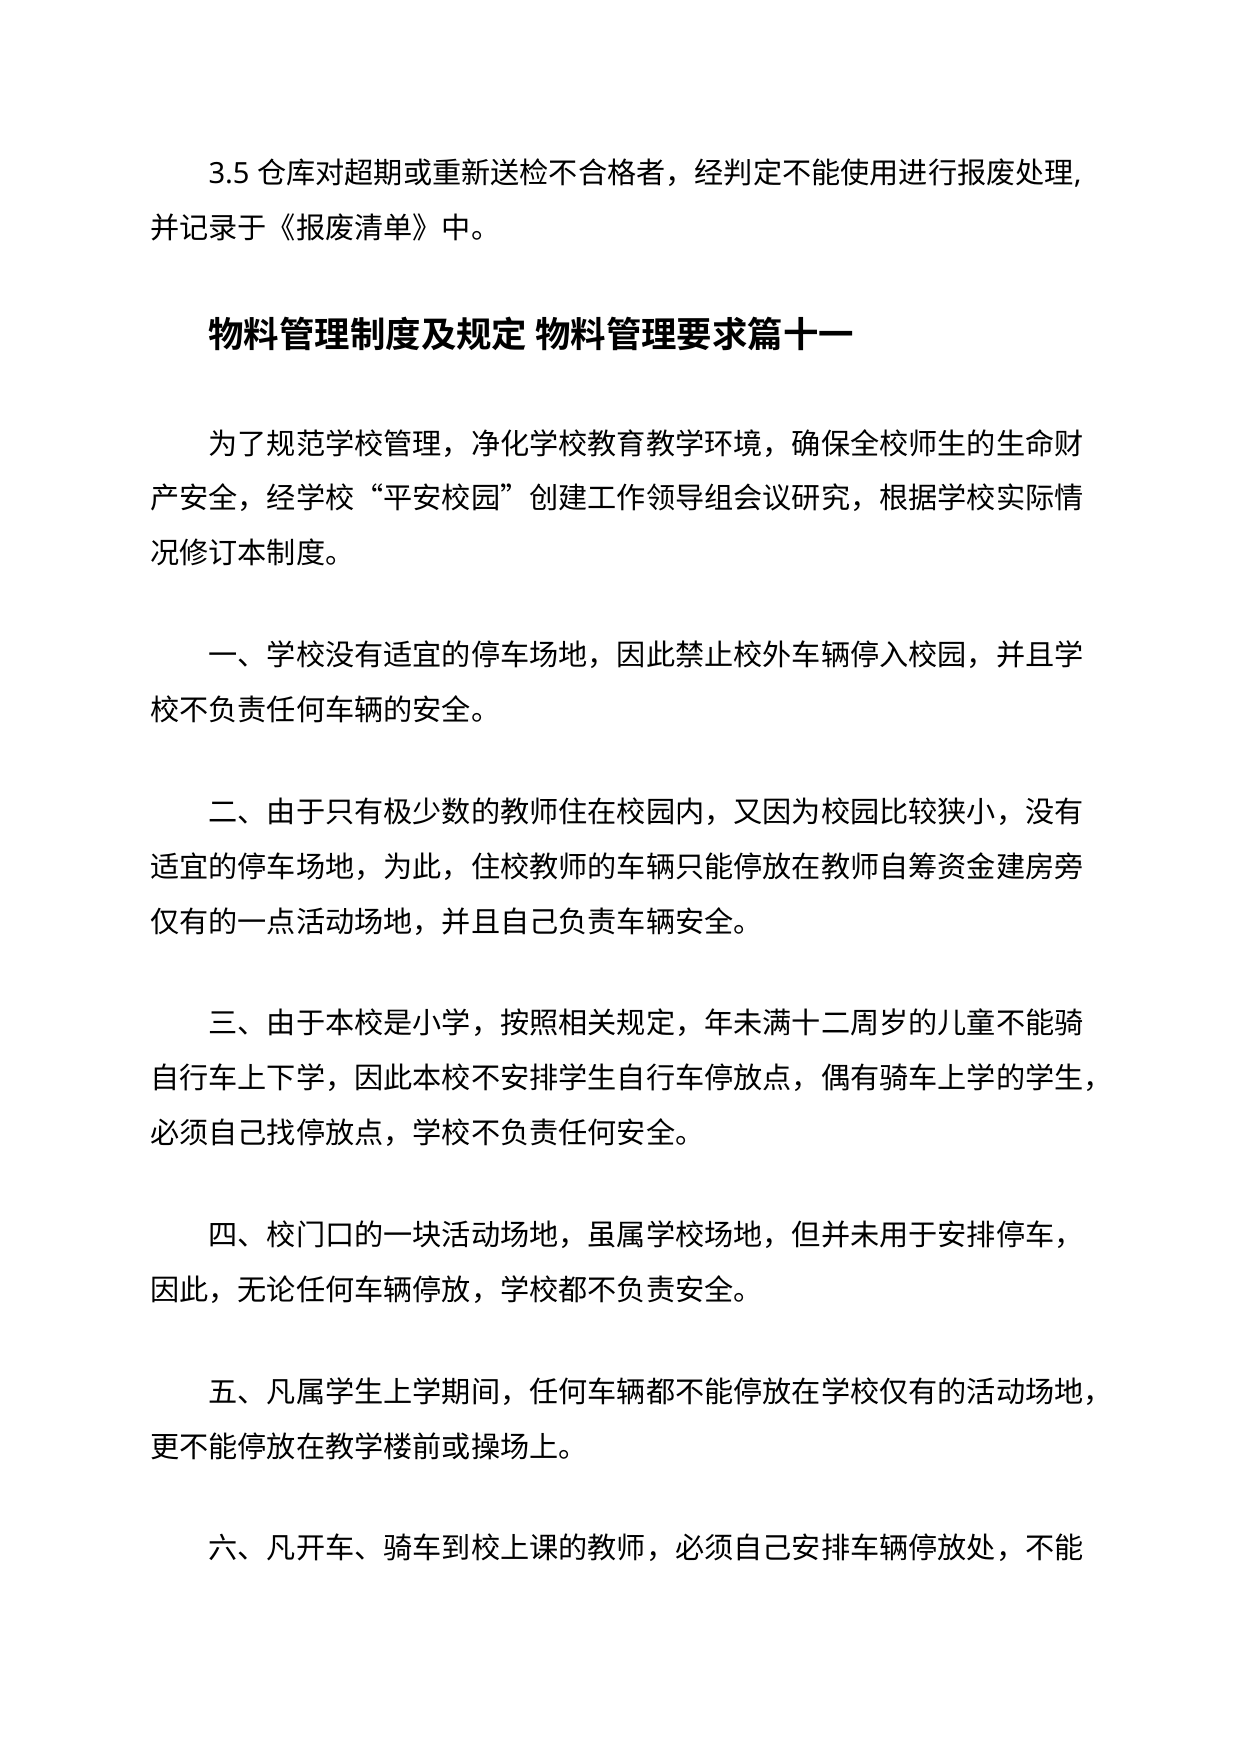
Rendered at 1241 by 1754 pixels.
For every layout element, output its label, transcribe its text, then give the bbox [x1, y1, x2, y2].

text 二、由于只有极少数的教师住在校园内，又因为校园比较狭小，没有适宜的停车场地，为此，住校教师的车辆只能停放在教师自筹资金建房旁仅有的一点活动场地，并且自己负责车辆安全。 [150, 788, 1090, 941]
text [150, 1525, 1090, 1567]
text 3.5 仓库对超期或重新送检不合格者，经判定不能使用进行报废处理,并记录于《报废清单》中。 [150, 150, 1090, 247]
text 四、校门口的一块活动场地，虽属学校场地，但并未用于安排停车，因此，无论任何车辆停放，学校都不负责安全。 [150, 1212, 1090, 1309]
text 五、凡属学生上学期间，任何车辆都不能停放在学校仅有的活动场地，更不能停放在教学楼前或操场上。 [150, 1368, 1090, 1465]
text 为了规范学校管理，净化学校教育教学环境，确保全校师生的生命财产安全，经学校“平安校园”创建工作领导组会议研究，根据学校实际情况修订本制度。 [150, 420, 1090, 572]
text 一、学校没有适宜的停车场地，因此禁止校外车辆停入校园，并且学校不负责任何车辆的安全。 [150, 632, 1090, 729]
text 三、由于本校是小学，按照相关规定，年未满十二周岁的儿童不能骑自行车上下学，因此本校不安排学生自行车停放点，偶有骑车上学的学生，必须自己找停放点，学校不负责任何安全。 [150, 1000, 1090, 1152]
text 物料管理制度及规定 物料管理要求篇十一 [150, 307, 1090, 358]
